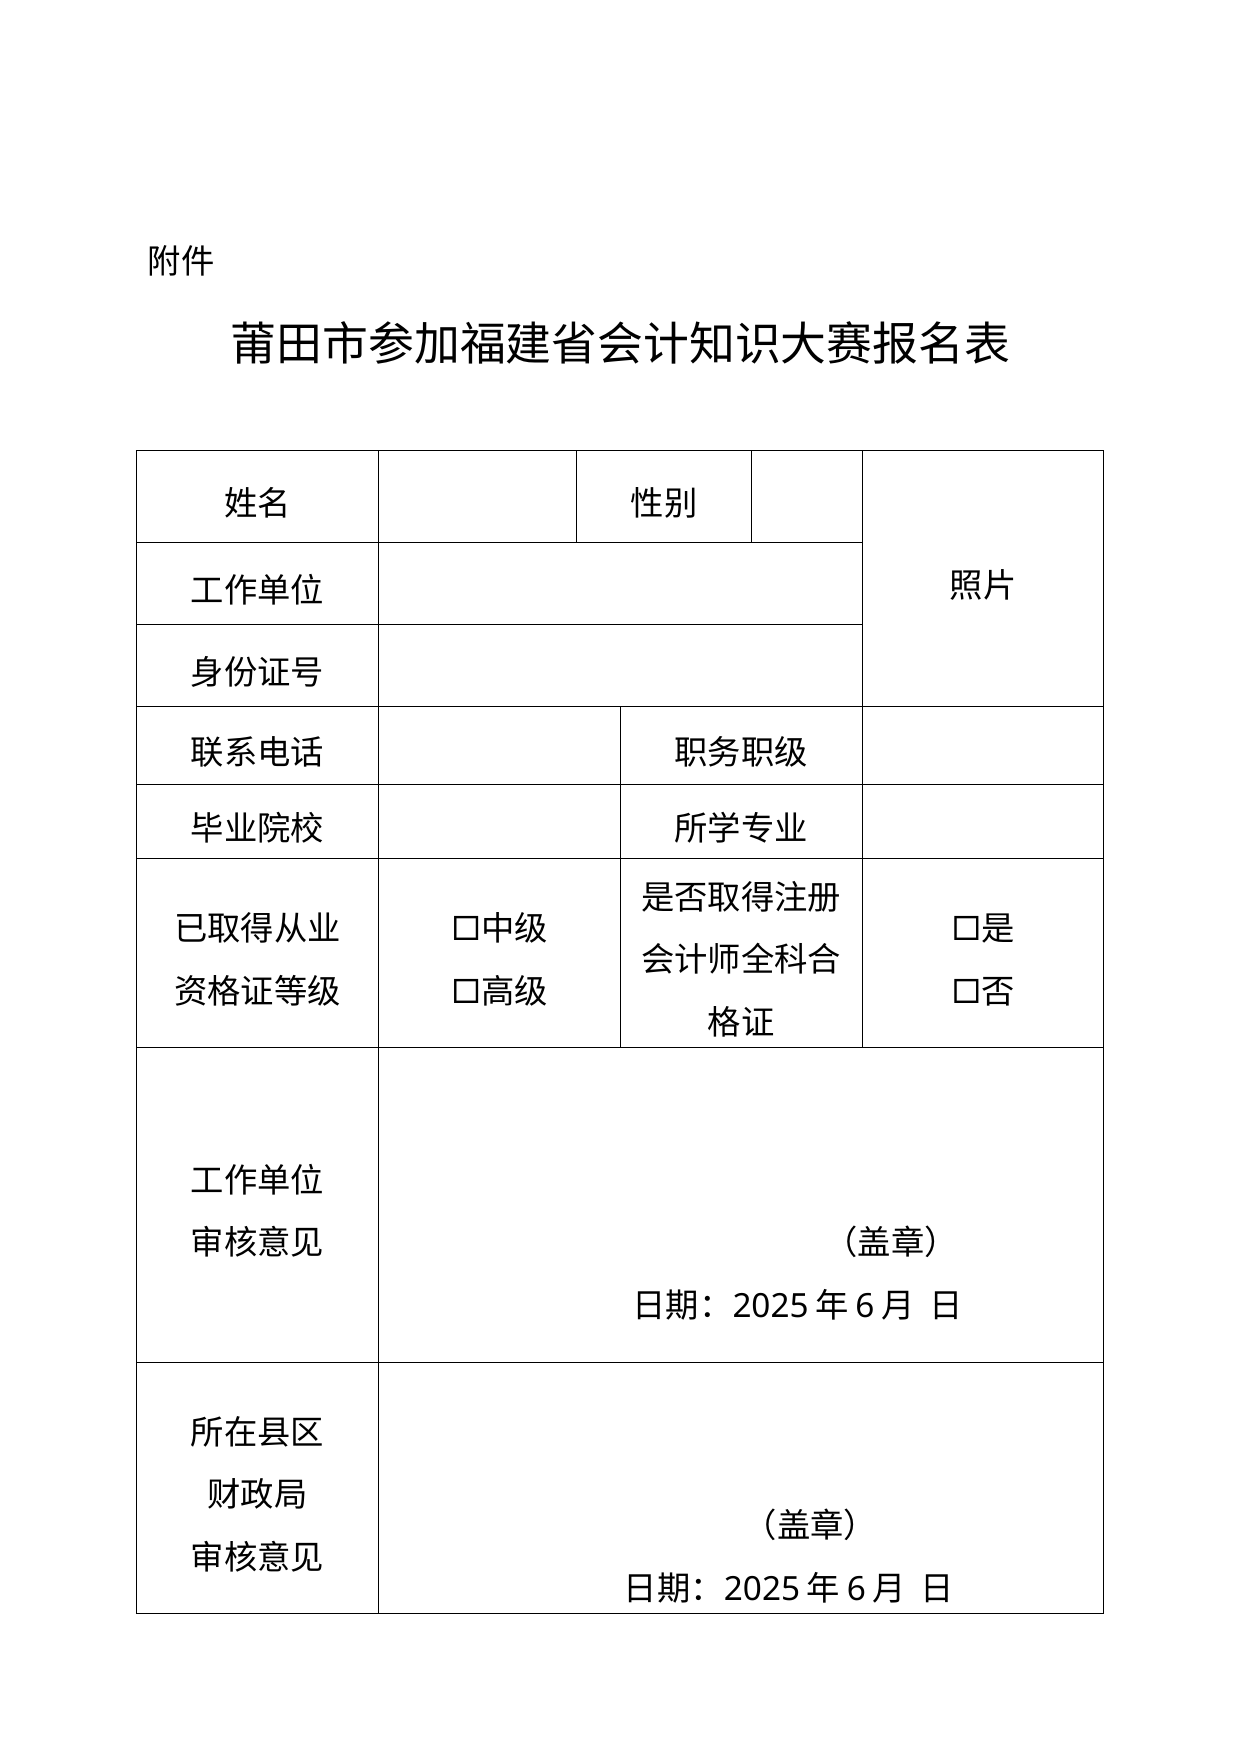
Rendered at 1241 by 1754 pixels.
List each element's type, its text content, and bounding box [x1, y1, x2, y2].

table_header 姓名 [137, 451, 378, 542]
table_cell [863, 707, 1103, 784]
table_cell 联系电话 [137, 707, 378, 784]
table_cell [379, 785, 620, 858]
table_cell 是否取得注册会计师全科合格证 [621, 859, 862, 1047]
table_cell 是 否 [863, 859, 1103, 1047]
table_cell 身份证号 [137, 625, 378, 706]
table_header [379, 451, 576, 542]
text 附件 [148, 227, 1093, 292]
table_cell [863, 785, 1103, 858]
table_header [752, 451, 862, 542]
table_cell 所在县区 财政局 审核意见 [137, 1363, 378, 1613]
table_cell 已取得从业 资格证等级 [137, 859, 378, 1047]
table_cell （盖章） 日期：2025年6月 日 [379, 1048, 1103, 1362]
table_cell [379, 707, 620, 784]
table_cell 工作单位 [137, 543, 378, 624]
table_cell （盖章） 日期：2025年6月 日 [379, 1363, 1103, 1613]
table_header 性别 [577, 451, 751, 542]
text 莆田市参加福建省会计知识大赛报名表 [148, 292, 1093, 389]
table_cell 毕业院校 [137, 785, 378, 858]
table_header 照片 [863, 451, 1103, 706]
table_cell 工作单位 审核意见 [137, 1048, 378, 1362]
table_cell [379, 543, 862, 624]
table_cell [379, 625, 862, 706]
table_cell 职务职级 [621, 707, 862, 784]
table_cell 所学专业 [621, 785, 862, 858]
table_cell 中级 高级 [379, 859, 620, 1047]
